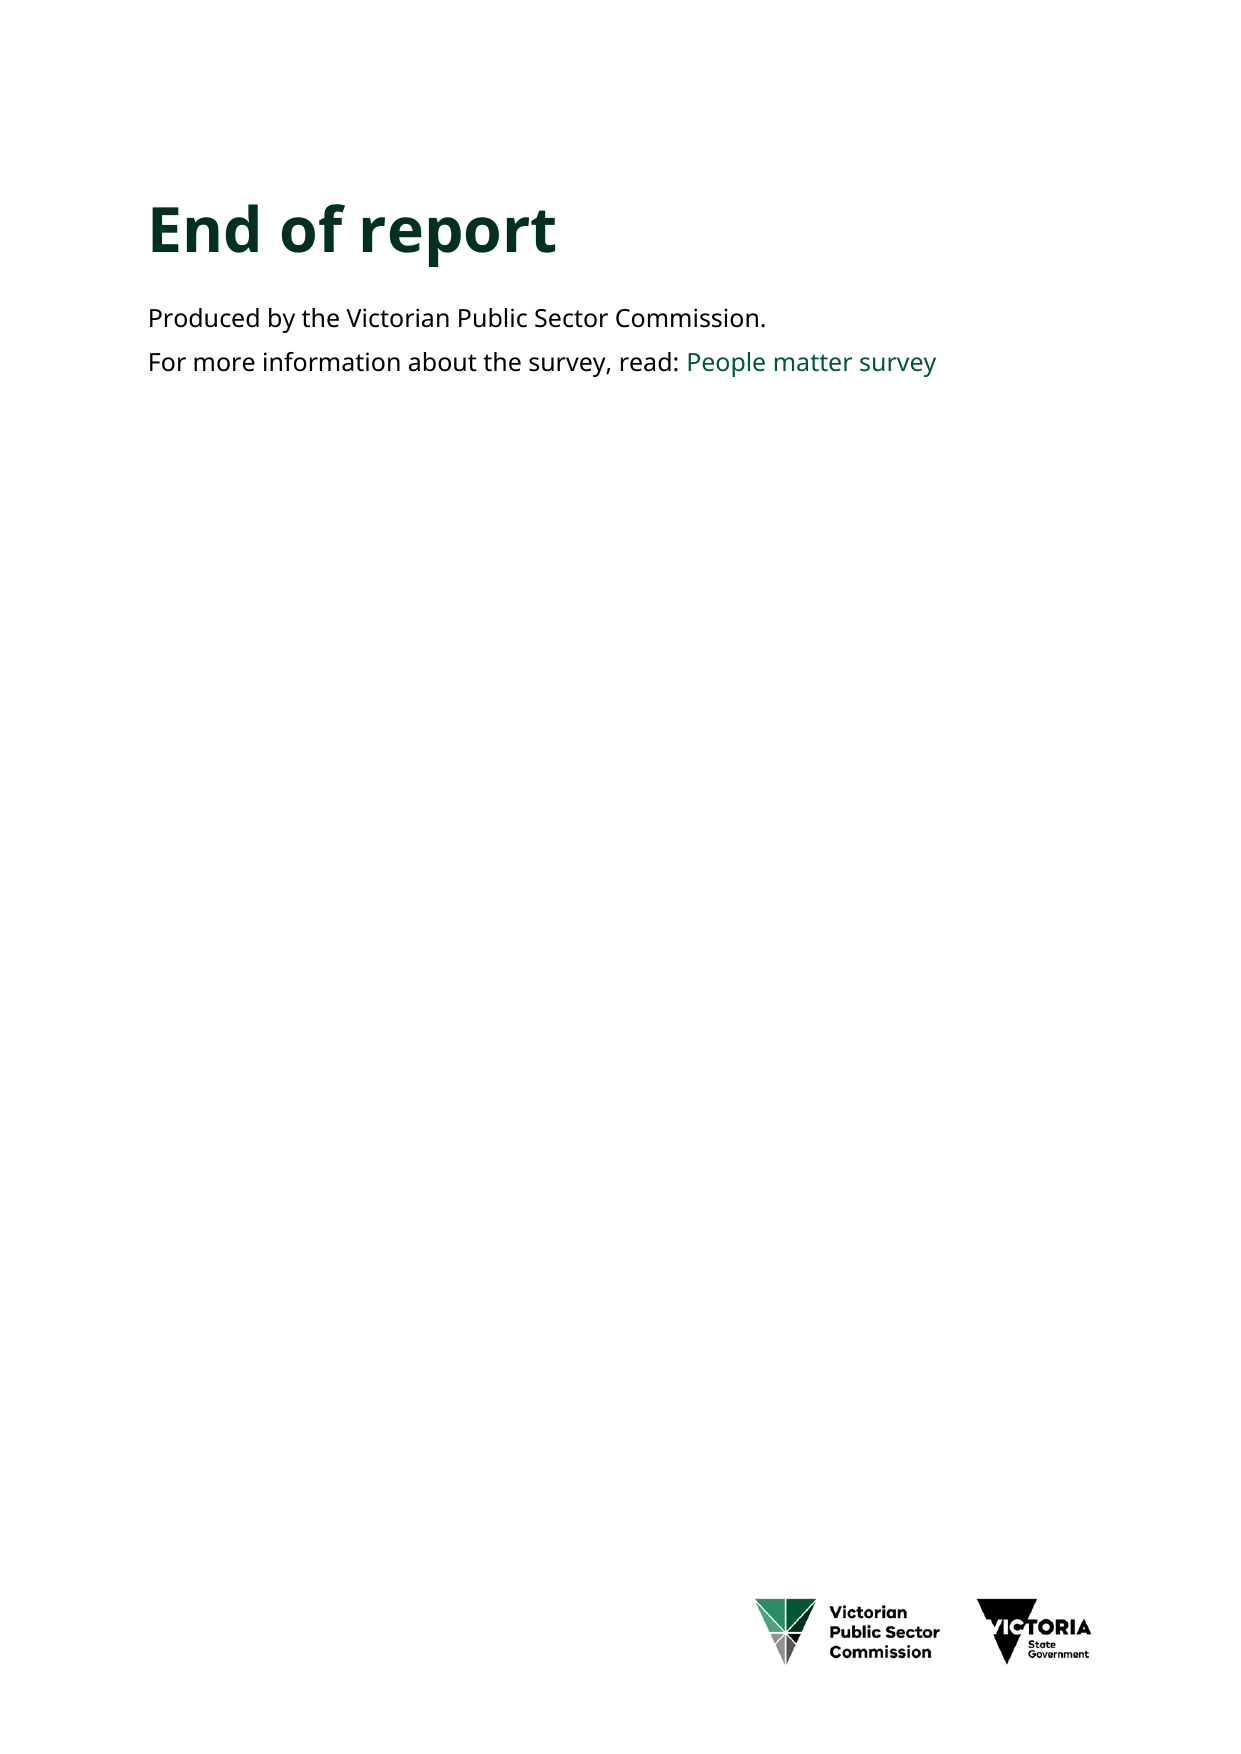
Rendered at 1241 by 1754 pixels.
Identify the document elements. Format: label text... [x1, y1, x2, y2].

subtitle End of report [148, 186, 1092, 271]
text Produced by the Victorian Public Sector Commission. [148, 301, 1092, 335]
picture [754, 1598, 1093, 1666]
text For more information about the survey, read: People matter survey [148, 345, 1092, 379]
